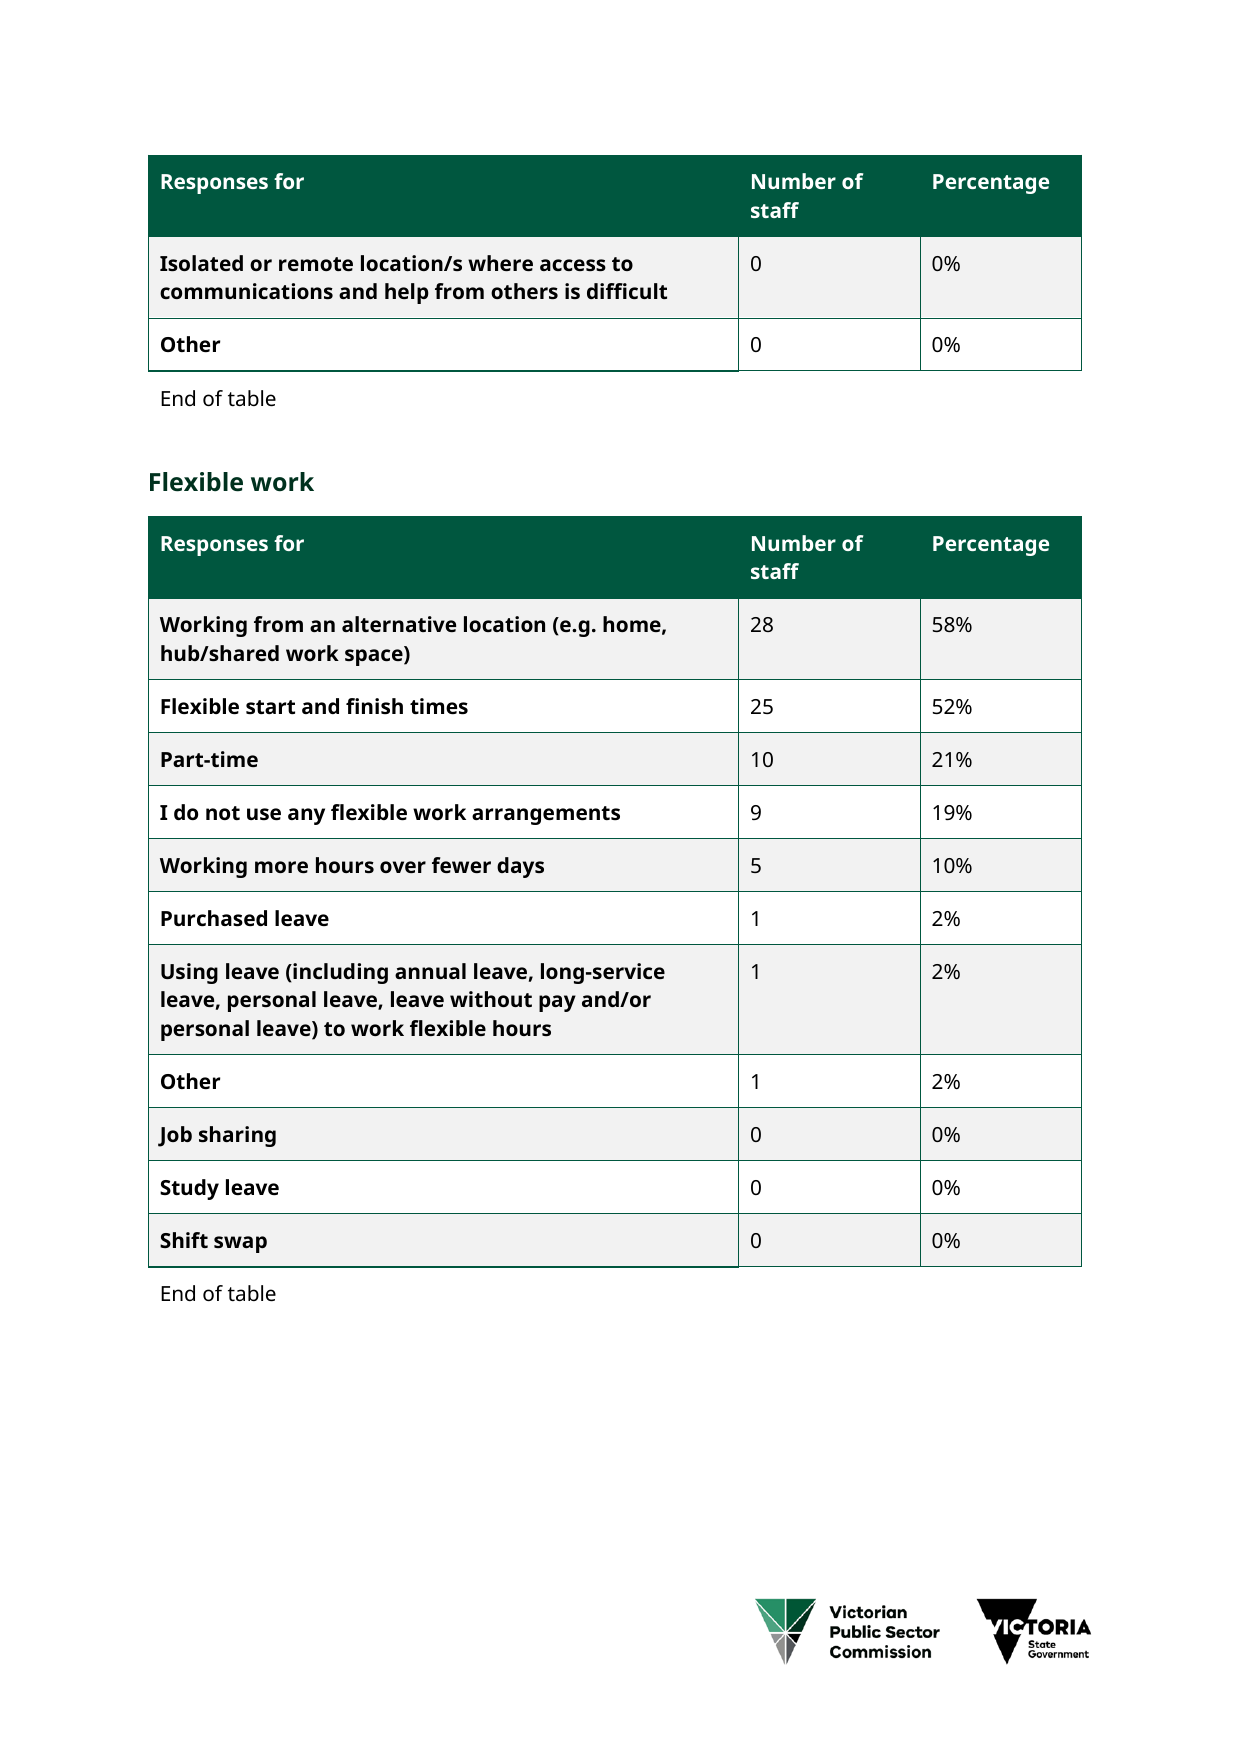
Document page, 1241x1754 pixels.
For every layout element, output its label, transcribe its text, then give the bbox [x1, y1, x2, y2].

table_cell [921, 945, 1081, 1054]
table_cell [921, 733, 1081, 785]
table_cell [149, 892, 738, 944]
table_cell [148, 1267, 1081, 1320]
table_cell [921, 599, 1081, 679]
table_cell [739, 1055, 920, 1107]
picture [754, 1598, 1093, 1666]
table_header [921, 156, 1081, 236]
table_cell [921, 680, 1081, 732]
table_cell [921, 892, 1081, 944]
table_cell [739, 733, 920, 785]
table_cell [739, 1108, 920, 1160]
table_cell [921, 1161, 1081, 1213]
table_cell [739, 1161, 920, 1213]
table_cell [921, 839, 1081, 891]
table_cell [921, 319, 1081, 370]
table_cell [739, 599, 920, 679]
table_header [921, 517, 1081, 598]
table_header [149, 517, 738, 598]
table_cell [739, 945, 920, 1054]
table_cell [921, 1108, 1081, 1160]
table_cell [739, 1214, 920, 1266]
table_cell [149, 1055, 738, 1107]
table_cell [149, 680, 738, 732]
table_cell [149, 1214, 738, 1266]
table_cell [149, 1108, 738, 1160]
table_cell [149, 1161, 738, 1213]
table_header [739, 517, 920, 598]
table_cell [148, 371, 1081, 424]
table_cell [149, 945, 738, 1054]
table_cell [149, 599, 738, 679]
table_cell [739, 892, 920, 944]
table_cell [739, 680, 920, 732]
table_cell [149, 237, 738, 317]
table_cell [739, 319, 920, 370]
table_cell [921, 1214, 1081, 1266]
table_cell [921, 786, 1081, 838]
subtitle Flexible work [148, 465, 1092, 499]
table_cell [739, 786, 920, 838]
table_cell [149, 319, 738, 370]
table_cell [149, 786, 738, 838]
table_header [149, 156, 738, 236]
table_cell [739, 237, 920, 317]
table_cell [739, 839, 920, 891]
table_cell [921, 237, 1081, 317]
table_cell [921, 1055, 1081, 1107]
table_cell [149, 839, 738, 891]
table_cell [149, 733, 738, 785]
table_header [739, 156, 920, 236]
